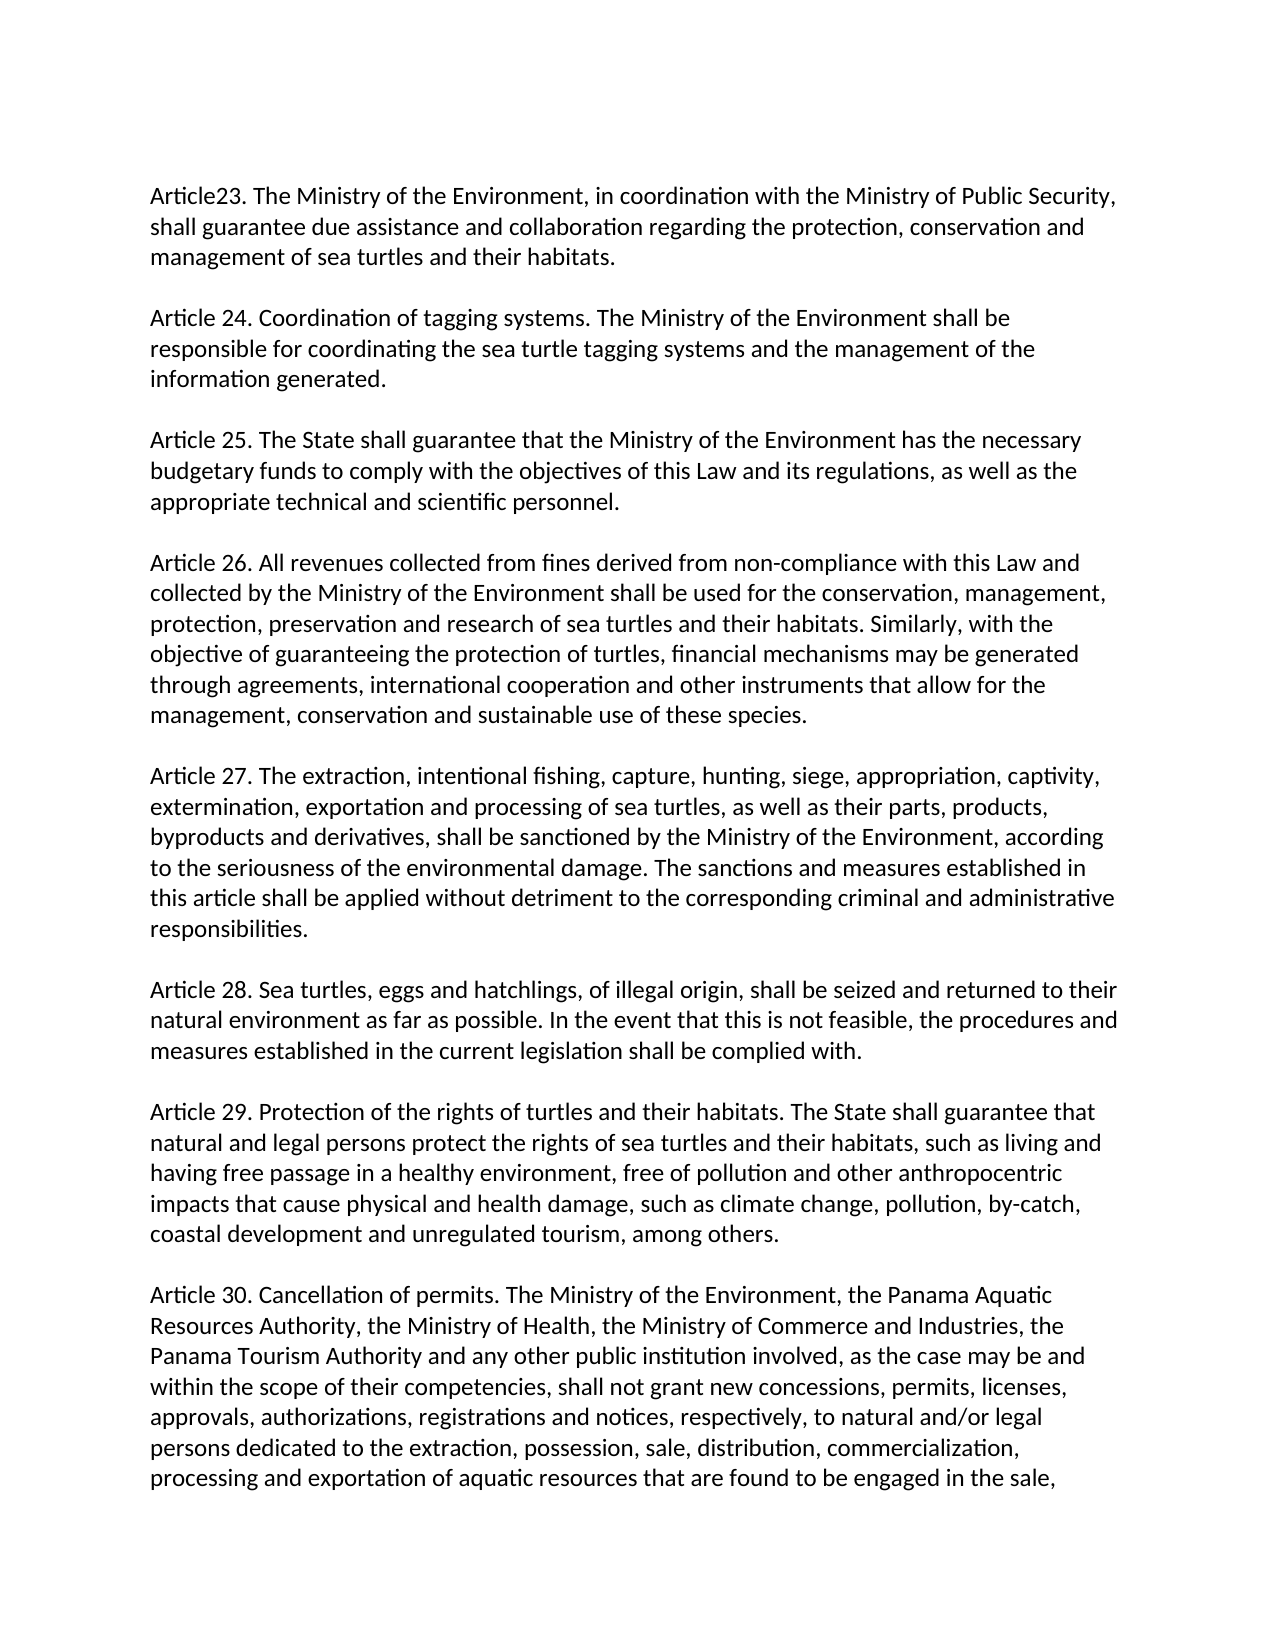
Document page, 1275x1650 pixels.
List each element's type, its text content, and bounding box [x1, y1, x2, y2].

text Article 24. Coordination of tagging systems. The Ministry of the Environment shall be responsible for coordinating the sea turtle tagging systems and the management of the information generated. [150, 303, 1125, 394]
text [150, 1279, 1125, 1493]
text Article 27. The extraction, intentional fishing, capture, hunting, siege, appropriation, captivity, extermination, exportation and processing of sea turtles, as well as their parts, products, byproducts and derivatives, shall be sanctioned by the Ministry of the Environment, according to the seriousness of the environmental damage. The sanctions and measures established in this article shall be applied without detriment to the corresponding criminal and administrative responsibilities. [150, 760, 1125, 943]
text Article 25. The State shall guarantee that the Ministry of the Environment has the necessary budgetary funds to comply with the objectives of this Law and its regulations, as well as the appropriate technical and scientific personnel. [150, 425, 1125, 516]
text Article 28. Sea turtles, eggs and hatchlings, of illegal origin, shall be seized and returned to their natural environment as far as possible. In the event that this is not feasible, the procedures and measures established in the current legislation shall be complied with. [150, 974, 1125, 1066]
text Article23. The Ministry of the Environment, in coordination with the Ministry of Public Security, shall guarantee due assistance and collaboration regarding the protection, conservation and management of sea turtles and their habitats. [150, 181, 1125, 272]
text Article 29. Protection of the rights of turtles and their habitats. The State shall guarantee that natural and legal persons protect the rights of sea turtles and their habitats, such as living and having free passage in a healthy environment, free of pollution and other anthropocentric impacts that cause physical and health damage, such as climate change, pollution, by-catch, coastal development and unregulated tourism, among others. [150, 1096, 1125, 1249]
text Article 26. All revenues collected from fines derived from non-compliance with this Law and collected by the Ministry of the Environment shall be used for the conservation, management, protection, preservation and research of sea turtles and their habitats. Similarly, with the objective of guaranteeing the protection of turtles, financial mechanisms may be generated through agreements, international cooperation and other instruments that allow for the management, conservation and sustainable use of these species. [150, 547, 1125, 730]
